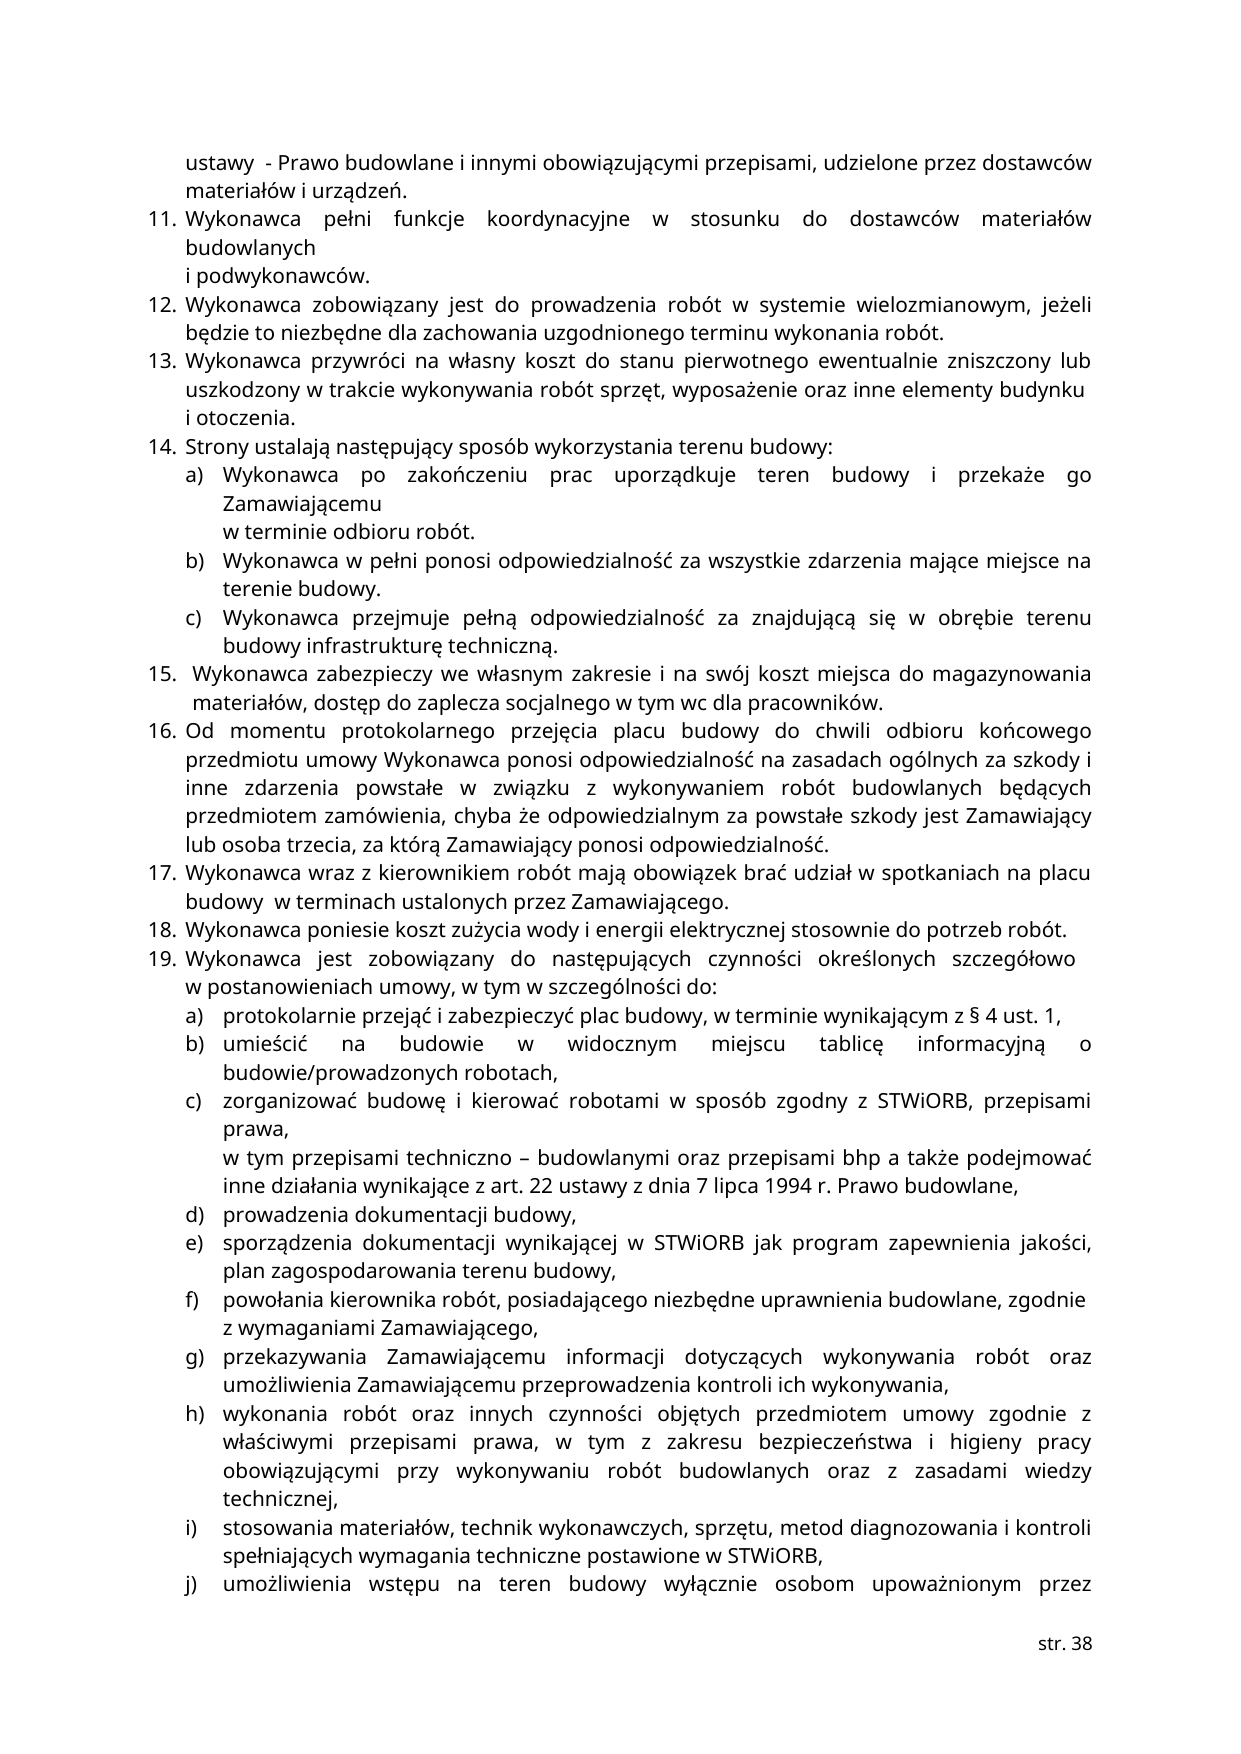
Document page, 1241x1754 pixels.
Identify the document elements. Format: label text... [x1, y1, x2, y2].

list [148, 148, 1093, 204]
list prowadzenia dokumentacji budowy, [185, 1200, 1093, 1228]
list Wykonawca wraz z kierownikiem robót mają obowiązek brać udział w spotkaniach na placu budowy w terminach ustalonych przez Zamawiającego. [148, 858, 1093, 915]
list wykonania robót oraz innych czynności objętych przedmiotem umowy zgodnie z właściwymi przepisami prawa, w tym z zakresu bezpieczeństwa i higieny pracy obowiązującymi przy wykonywaniu robót budowlanych oraz z zasadami wiedzy technicznej, [185, 1399, 1093, 1513]
list umieścić na budowie w widocznym miejscu tablicę informacyjną o budowie/prowadzonych robotach, [185, 1029, 1093, 1086]
list zorganizować budowę i kierować robotami w sposób zgodny z STWiORB, przepisami prawa, w tym przepisami techniczno – budowlanymi oraz przepisami bhp a także podejmować inne działania wynikające z art. 22 ustawy z dnia 7 lipca 1994 r. Prawo budowlane, [185, 1086, 1093, 1200]
list Wykonawca poniesie koszt zużycia wody i energii elektrycznej stosownie do potrzeb robót. [148, 915, 1093, 944]
list Strony ustalają następujący sposób wykorzystania terenu budowy: [148, 432, 1093, 460]
list Wykonawca jest zobowiązany do następujących czynności określonych szczegółowo w postanowieniach umowy, w tym w szczególności do: [148, 944, 1093, 1001]
list powołania kierownika robót, posiadającego niezbędne uprawnienia budowlane, zgodnie z wymaganiami Zamawiającego, [185, 1285, 1093, 1342]
list protokolarnie przejąć i zabezpieczyć plac budowy, w terminie wynikającym z § 4 ust. 1, [185, 1001, 1093, 1029]
list przekazywania Zamawiającemu informacji dotyczących wykonywania robót oraz umożliwienia Zamawiającemu przeprowadzenia kontroli ich wykonywania, [185, 1342, 1093, 1399]
list Wykonawca w pełni ponosi odpowiedzialność za wszystkie zdarzenia mające miejsce na terenie budowy. [185, 546, 1093, 603]
list Wykonawca przejmuje pełną odpowiedzialność za znajdującą się w obrębie terenu budowy infrastrukturę techniczną. [185, 603, 1093, 659]
list sporządzenia dokumentacji wynikającej w STWiORB jak program zapewnienia jakości, plan zagospodarowania terenu budowy, [185, 1228, 1093, 1285]
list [185, 1569, 1093, 1598]
list Od momentu protokolarnego przejęcia placu budowy do chwili odbioru końcowego przedmiotu umowy Wykonawca ponosi odpowiedzialność na zasadach ogólnych za szkody i inne zdarzenia powstałe w związku z wykonywaniem robót budowlanych będących przedmiotem zamówienia, chyba że odpowiedzialnym za powstałe szkody jest Zamawiający lub osoba trzecia, za którą Zamawiający ponosi odpowiedzialność. [148, 716, 1093, 858]
list Wykonawca zobowiązany jest do prowadzenia robót w systemie wielozmianowym, jeżeli będzie to niezbędne dla zachowania uzgodnionego terminu wykonania robót. [148, 290, 1093, 347]
list Wykonawca pełni funkcje koordynacyjne w stosunku do dostawców materiałów budowlanych i podwykonawców. [148, 204, 1093, 290]
list Wykonawca po zakończeniu prac uporządkuje teren budowy i przekaże go Zamawiającemu w terminie odbioru robót. [185, 460, 1093, 546]
list Wykonawca zabezpieczy we własnym zakresie i na swój koszt miejsca do magazynowania materiałów, dostęp do zaplecza socjalnego w tym wc dla pracowników. [148, 659, 1093, 716]
list Wykonawca przywróci na własny koszt do stanu pierwotnego ewentualnie zniszczony lub uszkodzony w trakcie wykonywania robót sprzęt, wyposażenie oraz inne elementy budynku i otoczenia. [148, 347, 1093, 432]
list stosowania materiałów, technik wykonawczych, sprzętu, metod diagnozowania i kontroli spełniających wymagania techniczne postawione w STWiORB, [185, 1513, 1093, 1569]
